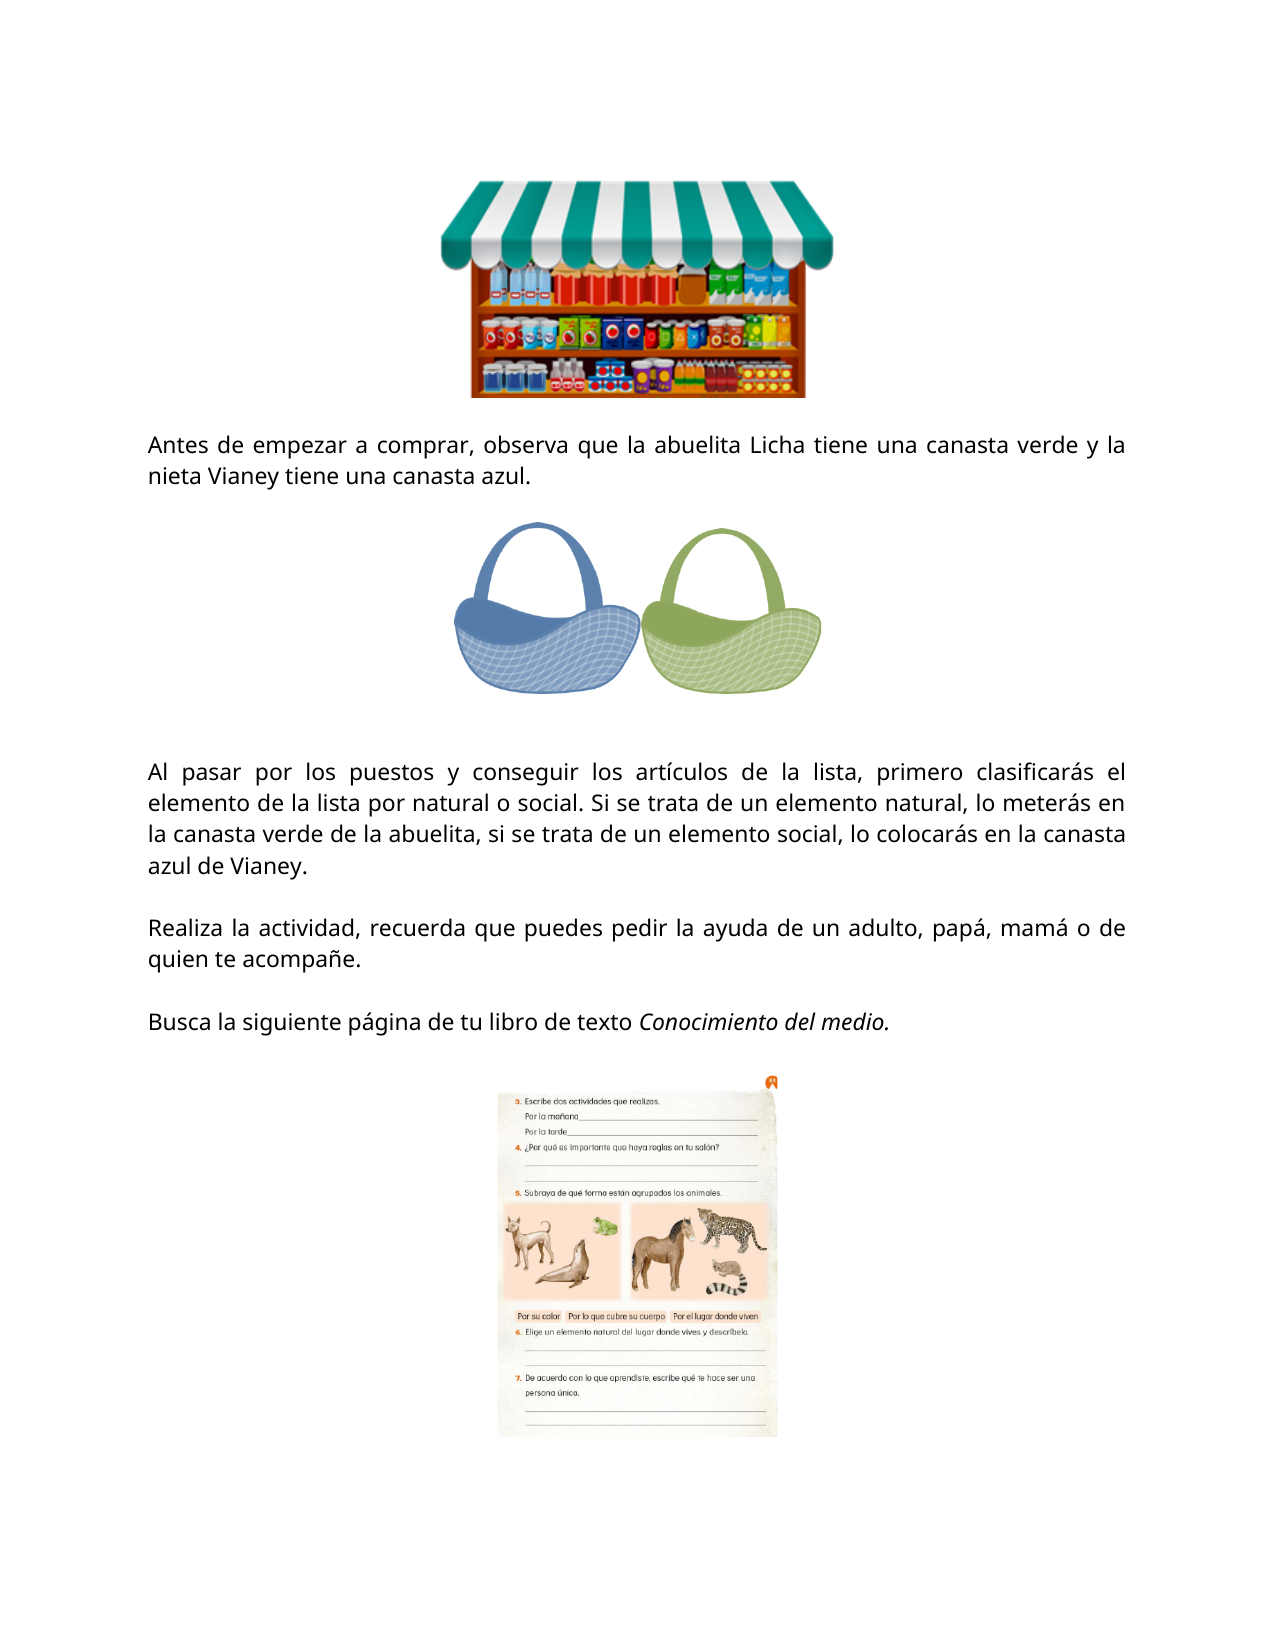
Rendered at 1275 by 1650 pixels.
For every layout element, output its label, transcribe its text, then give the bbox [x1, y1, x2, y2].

list Antes de empezar a comprar, observa que la abuelita Licha tiene una canasta verde y la nieta Vianey tiene una canasta azul. [148, 429, 1127, 491]
picture [432, 177, 843, 398]
list Realiza la actividad, recuerda que puedes pedir la ayuda de un adulto, papá, mamá o de quien te acompañe. [148, 912, 1127, 974]
list Al pasar por los puestos y conseguir los artículos de la lista, primero clasificarás el elemento de la lista por natural o social. Si se trata de un elemento natural, lo meterás en la canasta verde de la abuelita, si se trata de un elemento social, lo colocarás en la canasta azul de Vianey. [148, 756, 1127, 881]
picture [497, 1068, 778, 1437]
list Busca la siguiente página de tu libro de texto Conocimiento del medio. [148, 1006, 1127, 1037]
